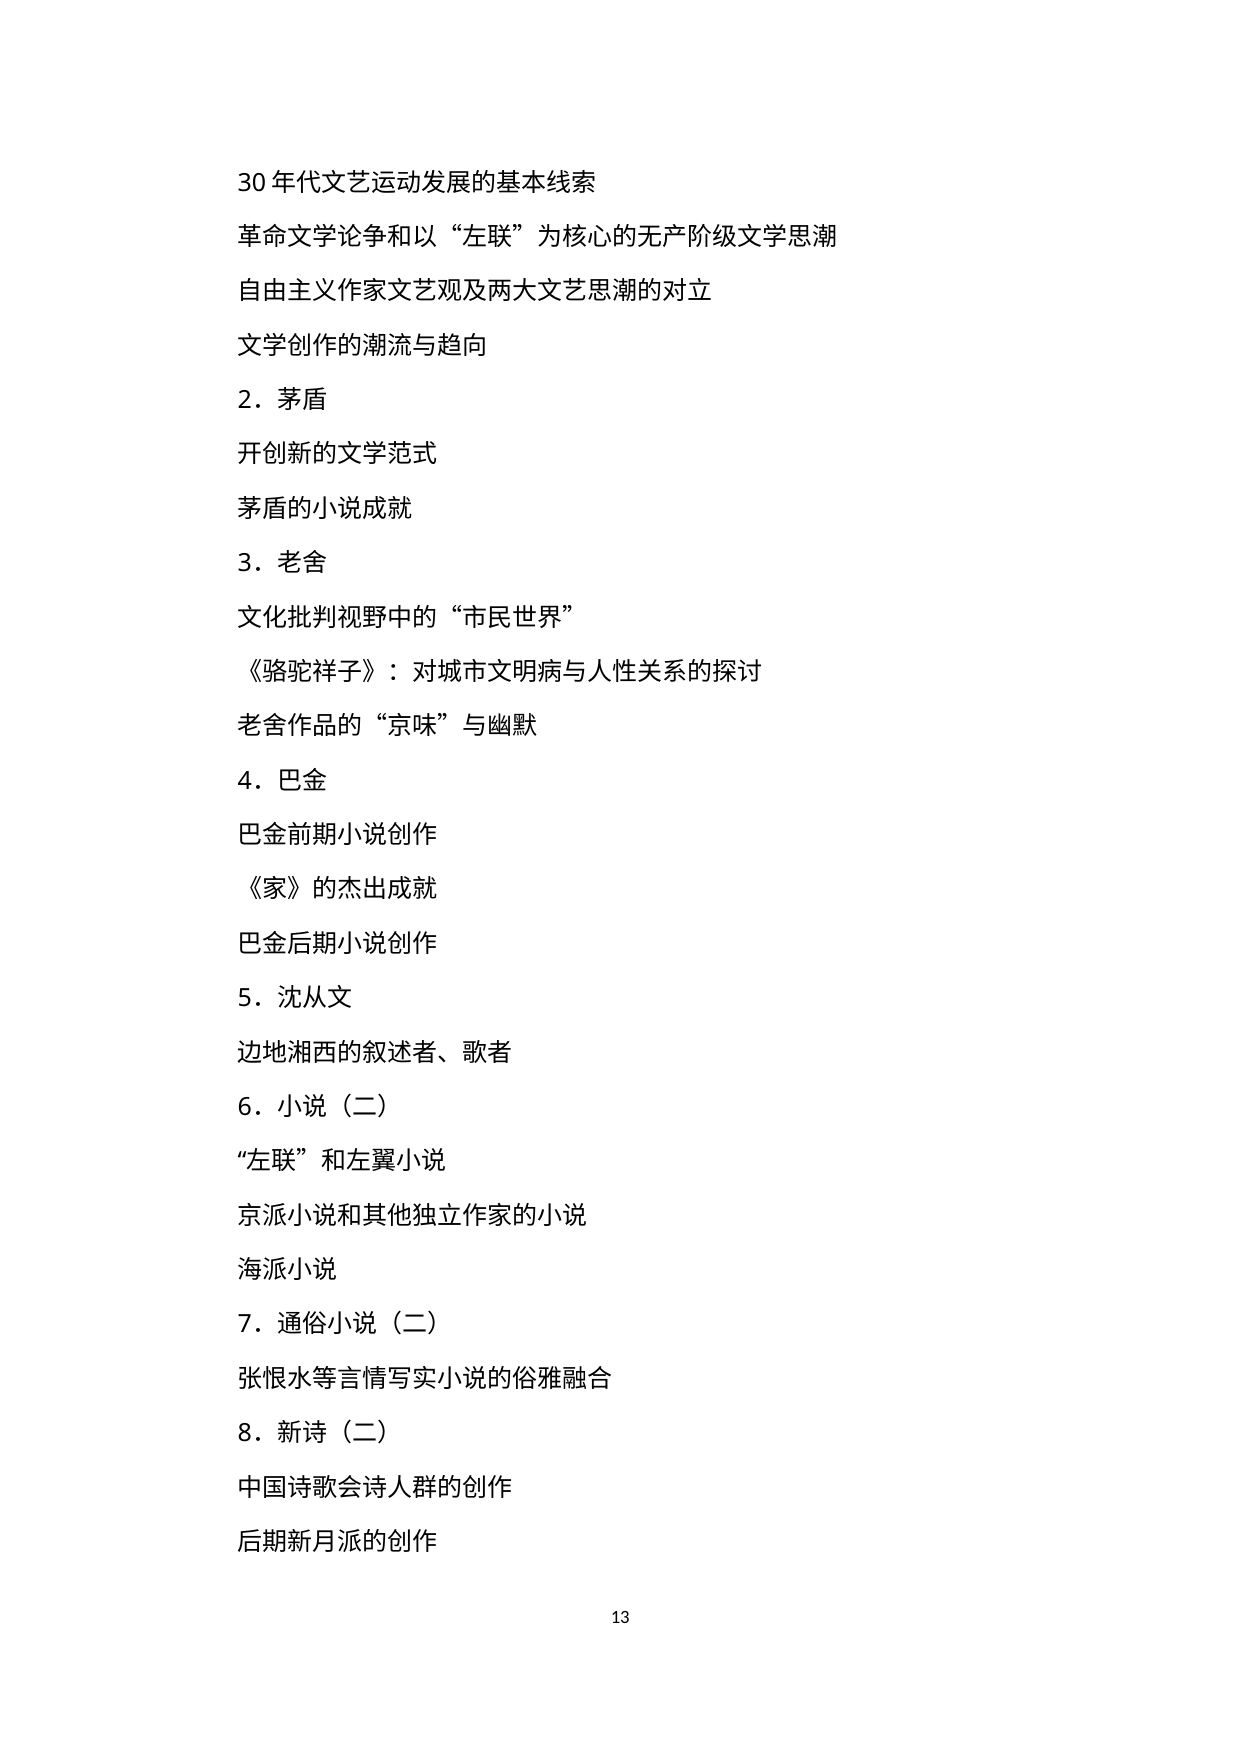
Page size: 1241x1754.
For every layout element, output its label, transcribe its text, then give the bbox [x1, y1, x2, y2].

text 茅盾的小说成就 [187, 488, 1053, 524]
text 开创新的文学范式 [187, 434, 1053, 470]
text 文化批判视野中的“市民世界” [187, 597, 1053, 633]
text 2．茅盾 [187, 379, 1053, 416]
text 老舍作品的“京味”与幽默 [187, 706, 1053, 742]
text 4．巴金 [187, 760, 1053, 796]
text 张恨水等言情写实小说的俗雅融合 [187, 1358, 1053, 1394]
text 6．小说（二） [187, 1086, 1053, 1123]
text 海派小说 [187, 1249, 1053, 1286]
text 5．沈从文 [187, 978, 1053, 1014]
text 京派小说和其他独立作家的小说 [187, 1195, 1053, 1231]
text “左联”和左翼小说 [187, 1141, 1053, 1177]
text 《家》的杰出成就 [187, 869, 1053, 905]
text 革命文学论争和以“左联”为核心的无产阶级文学思潮 [187, 216, 1053, 253]
text 边地湘西的叙述者、歌者 [187, 1032, 1053, 1068]
text 巴金前期小说创作 [187, 814, 1053, 851]
text 自由主义作家文艺观及两大文艺思潮的对立 [187, 271, 1053, 307]
text 《骆驼祥子》：对城市文明病与人性关系的探讨 [187, 651, 1053, 688]
text 文学创作的潮流与趋向 [187, 325, 1053, 361]
text 8．新诗（二） [187, 1413, 1053, 1449]
text 后期新月派的创作 [187, 1521, 1053, 1558]
text 7．通俗小说（二） [187, 1304, 1053, 1340]
text 巴金后期小说创作 [187, 923, 1053, 959]
text 中国诗歌会诗人群的创作 [187, 1467, 1053, 1503]
text 3．老舍 [187, 543, 1053, 579]
text 30年代文艺运动发展的基本线索 [187, 162, 1053, 198]
